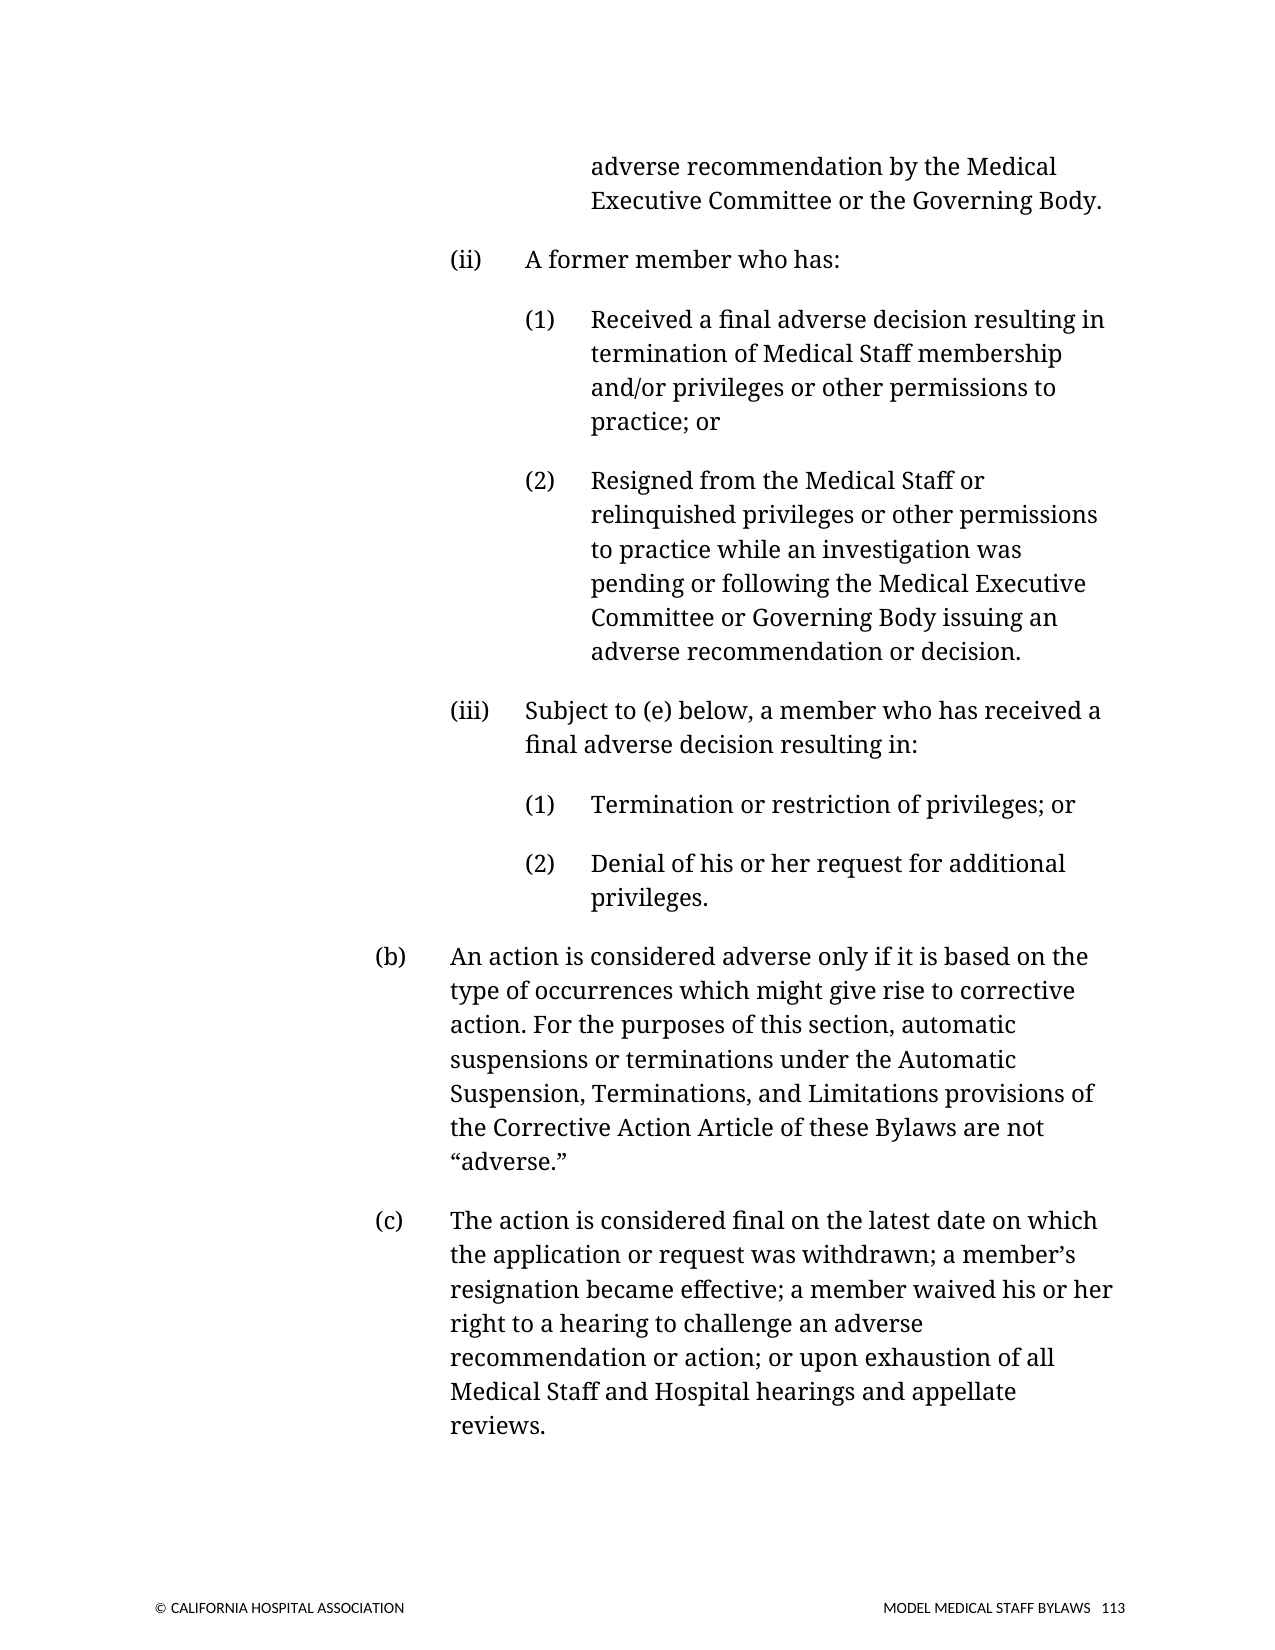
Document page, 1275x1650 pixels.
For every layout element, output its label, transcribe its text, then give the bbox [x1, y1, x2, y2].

text Denial of his or her request for additional privileges. [525, 847, 1116, 913]
text A former member who has: [450, 243, 1116, 276]
text Termination or restriction of privileges; or [525, 787, 1116, 820]
text Subject to (e) below, a member who has received a final adverse decision resulting in: [450, 694, 1116, 761]
text Resigned from the Medical Staff or relinquished privileges or other permissions to practice while an investigation was pending or following the Medical Executive Committee or Governing Body issuing an adverse recommendation or decision. [525, 464, 1116, 668]
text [525, 150, 1116, 217]
text An action is considered adverse only if it is based on the type of occurrences which might give rise to corrective action. For the purposes of this section, automatic suspensions or terminations under the Automatic Suspension, Terminations, and Limitations provisions of the Corrective Action Article of these Bylaws are not “adverse.” [375, 940, 1116, 1178]
text The action is considered final on the latest date on which the application or request was withdrawn; a member’s resignation became effective; a member waived his or her right to a hearing to challenge an adverse recommendation or action; or upon exhaustion of all Medical Staff and Hospital hearings and appellate reviews. [375, 1204, 1116, 1442]
text Received a final adverse decision resulting in termination of Medical Staff membership and/or privileges or other permissions to practice; or [525, 302, 1116, 438]
